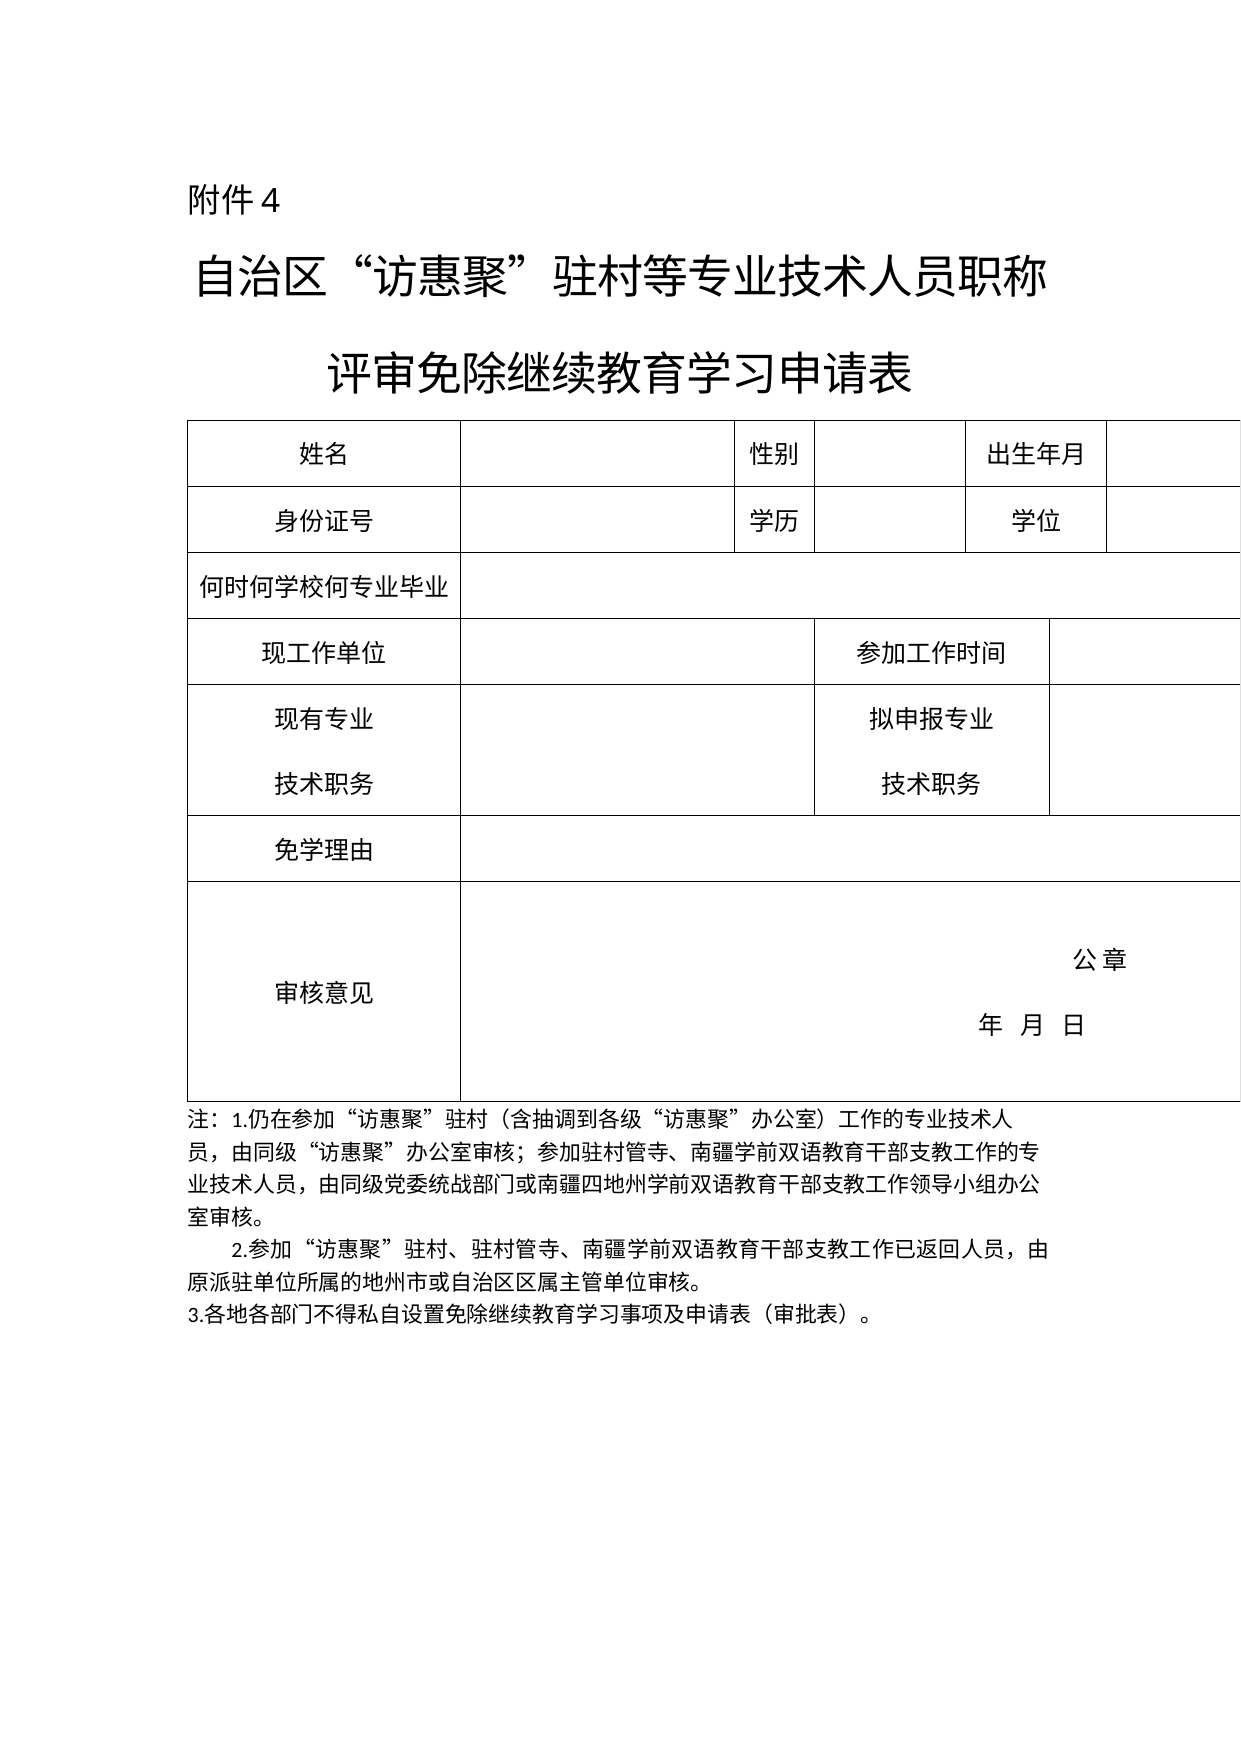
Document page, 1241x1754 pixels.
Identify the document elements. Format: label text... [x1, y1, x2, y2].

table_cell 学位 [966, 487, 1106, 552]
table_cell [461, 685, 814, 815]
table_header 性别 [735, 421, 814, 486]
list 注：1.仍在参加“访惠聚”驻村（含抽调到各级“访惠聚”办公室）工作的专业技术人员，由同级“访惠聚”办公室审核；参加驻村管寺、南疆学前双语教育干部支教工作的专业技术人员，由同级党委统战部门或南疆四地州学前双语教育干部支教工作领导小组办公室审核。 [187, 1102, 1053, 1232]
text 2.参加“访惠聚”驻村、驻村管寺、南疆学前双语教育干部支教工作已返回人员，由原派驻单位所属的地州市或自治区区属主管单位审核。 [187, 1232, 1053, 1297]
table_cell [461, 553, 1240, 618]
table_cell 现有专业 技术职务 [188, 685, 460, 815]
table_cell [461, 487, 734, 552]
table_cell 学历 [735, 487, 814, 552]
text 3.各地各部门不得私自设置免除继续教育学习事项及申请表（审批表）。 [187, 1297, 1053, 1329]
table_cell 审核意见 [188, 882, 460, 1101]
table_cell [461, 816, 1240, 881]
table_header [815, 421, 965, 486]
table_header 姓名 [188, 421, 460, 486]
table_cell 参加工作时间 [815, 619, 1049, 684]
table_cell 公 章 年 月 日 [461, 882, 1240, 1101]
table_cell [1050, 685, 1240, 815]
table_cell 免学理由 [188, 816, 460, 881]
table_cell 拟申报专业 技术职务 [815, 685, 1049, 815]
table_cell [1107, 487, 1240, 552]
text 附件4 [187, 162, 1053, 224]
table_cell 现工作单位 [188, 619, 460, 684]
table_cell [815, 487, 965, 552]
text 自治区“访惠聚”驻村等专业技术人员职称评审免除继续教育学习申请表 [187, 224, 1053, 419]
table_header 出生年月 [966, 421, 1106, 486]
table_cell 何时何学校何专业毕业 [188, 553, 460, 618]
table_cell 身份证号 [188, 487, 460, 552]
table_cell [1050, 619, 1240, 684]
table_header [461, 421, 734, 486]
table_cell [461, 619, 814, 684]
table_header [1107, 421, 1240, 486]
